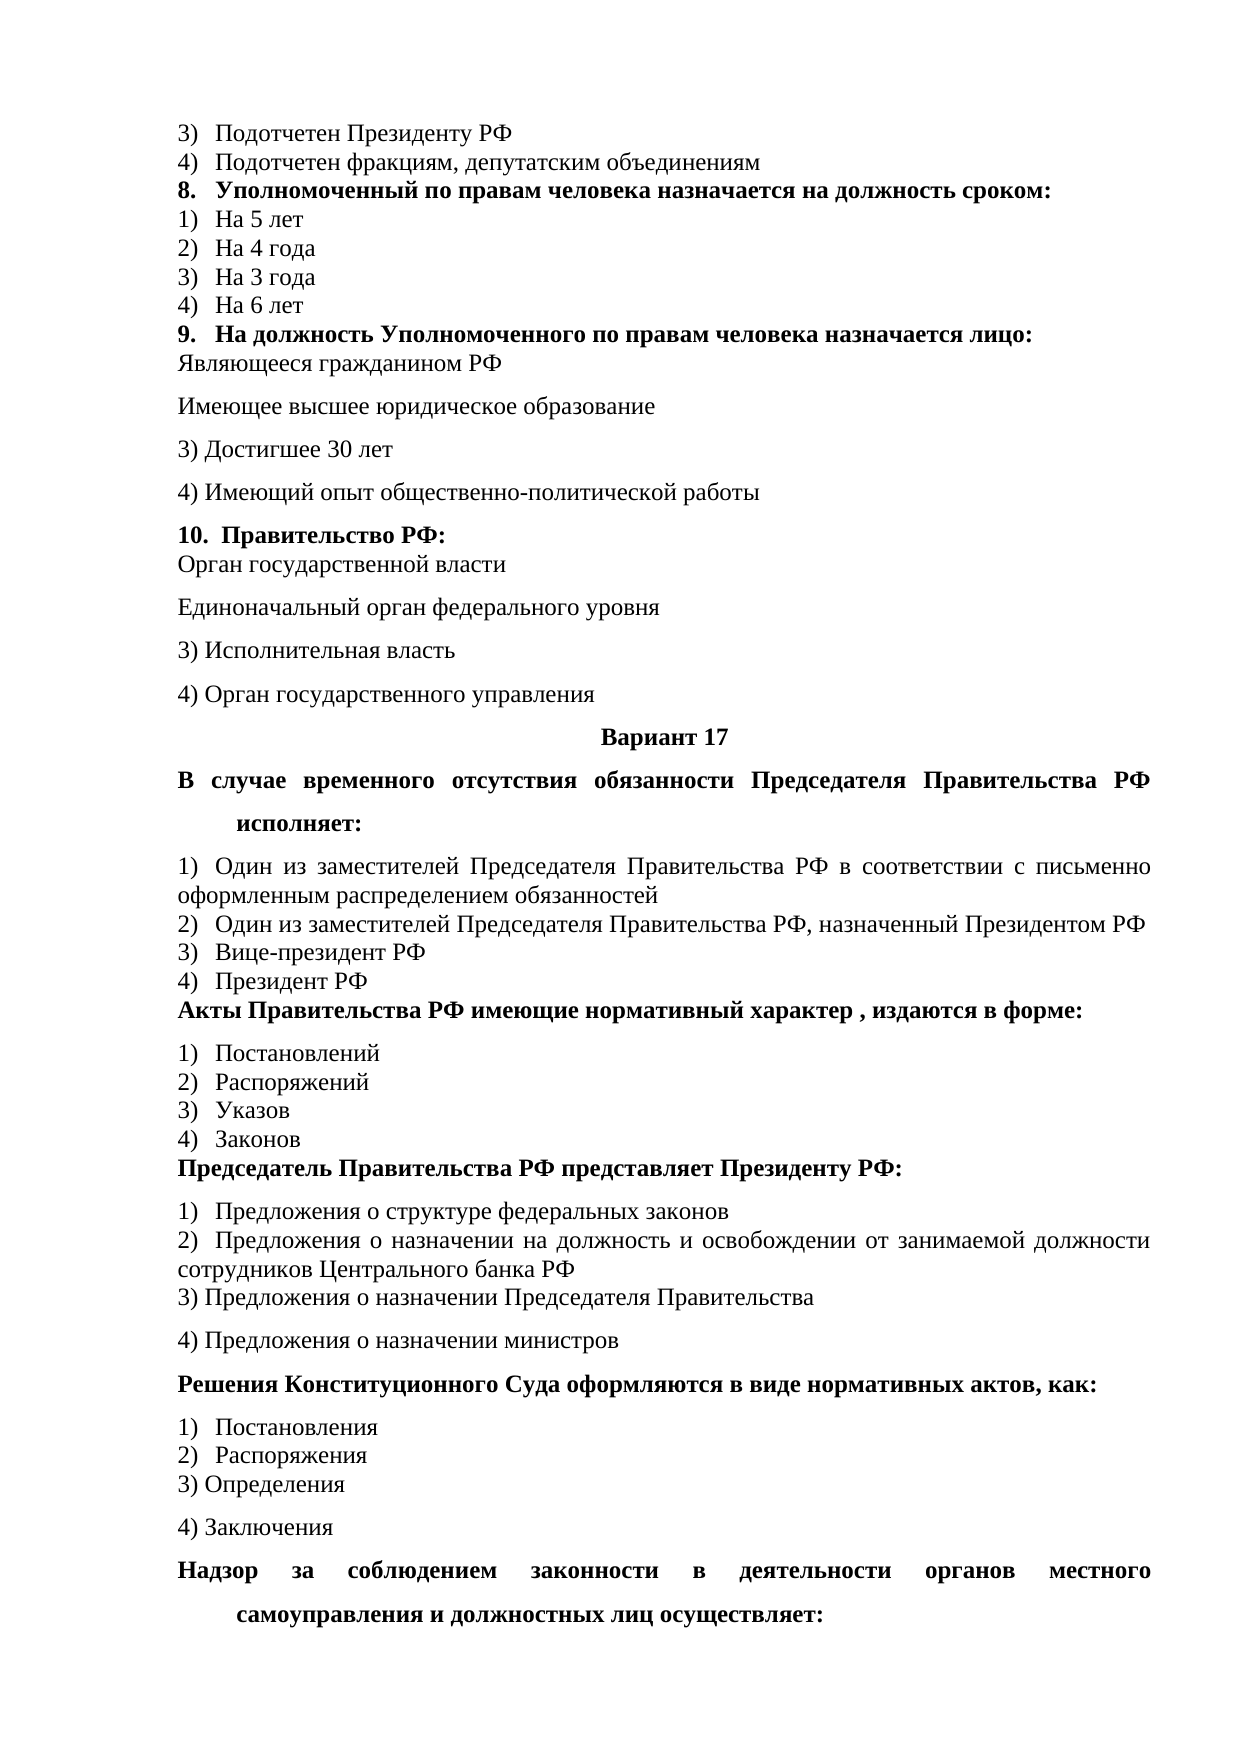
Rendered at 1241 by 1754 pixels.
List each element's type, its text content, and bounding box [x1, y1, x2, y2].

text 3) Предложения о назначении Председателя Правительства [177, 1282, 1152, 1311]
text 4) Орган государственного управления [177, 679, 1152, 707]
list Постановления [177, 1412, 1152, 1441]
list Уполномоченный по правам человека назначается на должность сроком: [177, 176, 1152, 204]
list Предложения о назначении на должность и освобождении от занимаемой должности сотрудников Центрального банка РФ [177, 1225, 1152, 1282]
text Единоначальный орган федерального уровня [177, 592, 1152, 621]
text Орган государственной власти [177, 549, 1152, 578]
list Один из заместителей Председателя Правительства РФ в соответствии с письменно оформленным распределением обязанностей [177, 851, 1152, 909]
text В случае временного отсутствия обязанности Председателя Правительства РФ исполняет: [177, 765, 1152, 837]
list На 3 года [177, 262, 1152, 291]
list Постановлений [177, 1038, 1152, 1067]
list Один из заместителей Председателя Правительства РФ, назначенный Президентом РФ [177, 909, 1152, 937]
list На 6 лет [177, 291, 1152, 319]
text 3) Исполнительная власть [177, 636, 1152, 664]
text 4) Предложения о назначении министров [177, 1326, 1152, 1354]
text 3) Определения [177, 1469, 1152, 1498]
list Подотчетен Президенту РФ [177, 118, 1152, 147]
list На 4 года [177, 233, 1152, 262]
list Распоряжений [177, 1067, 1152, 1096]
text 4) Имеющий опыт общественно-политической работы [177, 477, 1152, 506]
text Председатель Правительства РФ представляет Президенту РФ: [177, 1153, 1152, 1182]
text Вариант 17 [177, 722, 1152, 751]
text 4) Заключения [177, 1512, 1152, 1541]
list На должность Уполномоченного по правам человека назначается лицо: [177, 319, 1152, 348]
list Законов [177, 1124, 1152, 1153]
text Акты Правительства РФ имеющие нормативный характер , издаются в форме: [177, 995, 1152, 1024]
list Подотчетен фракциям, депутатским объединениям [177, 147, 1152, 176]
text Надзор за соблюдением законности в деятельности органов местного самоуправления и должностных лиц осуществляет: [177, 1556, 1152, 1627]
list Предложения о структуре федеральных законов [177, 1196, 1152, 1225]
list Указов [177, 1096, 1152, 1124]
text Имеющее высшее юридическое образование [177, 391, 1152, 420]
list Вице-президент РФ [177, 937, 1152, 966]
text Являющееся гражданином РФ [177, 348, 1152, 377]
list Правительство РФ: [177, 521, 1152, 549]
list На 5 лет [177, 204, 1152, 233]
text Решения Конституционного Суда оформляются в виде нормативных актов, как: [177, 1369, 1152, 1397]
list Президент РФ [177, 966, 1152, 995]
list Распоряжения [177, 1441, 1152, 1469]
text 3) Достигшее 30 лет [177, 434, 1152, 463]
